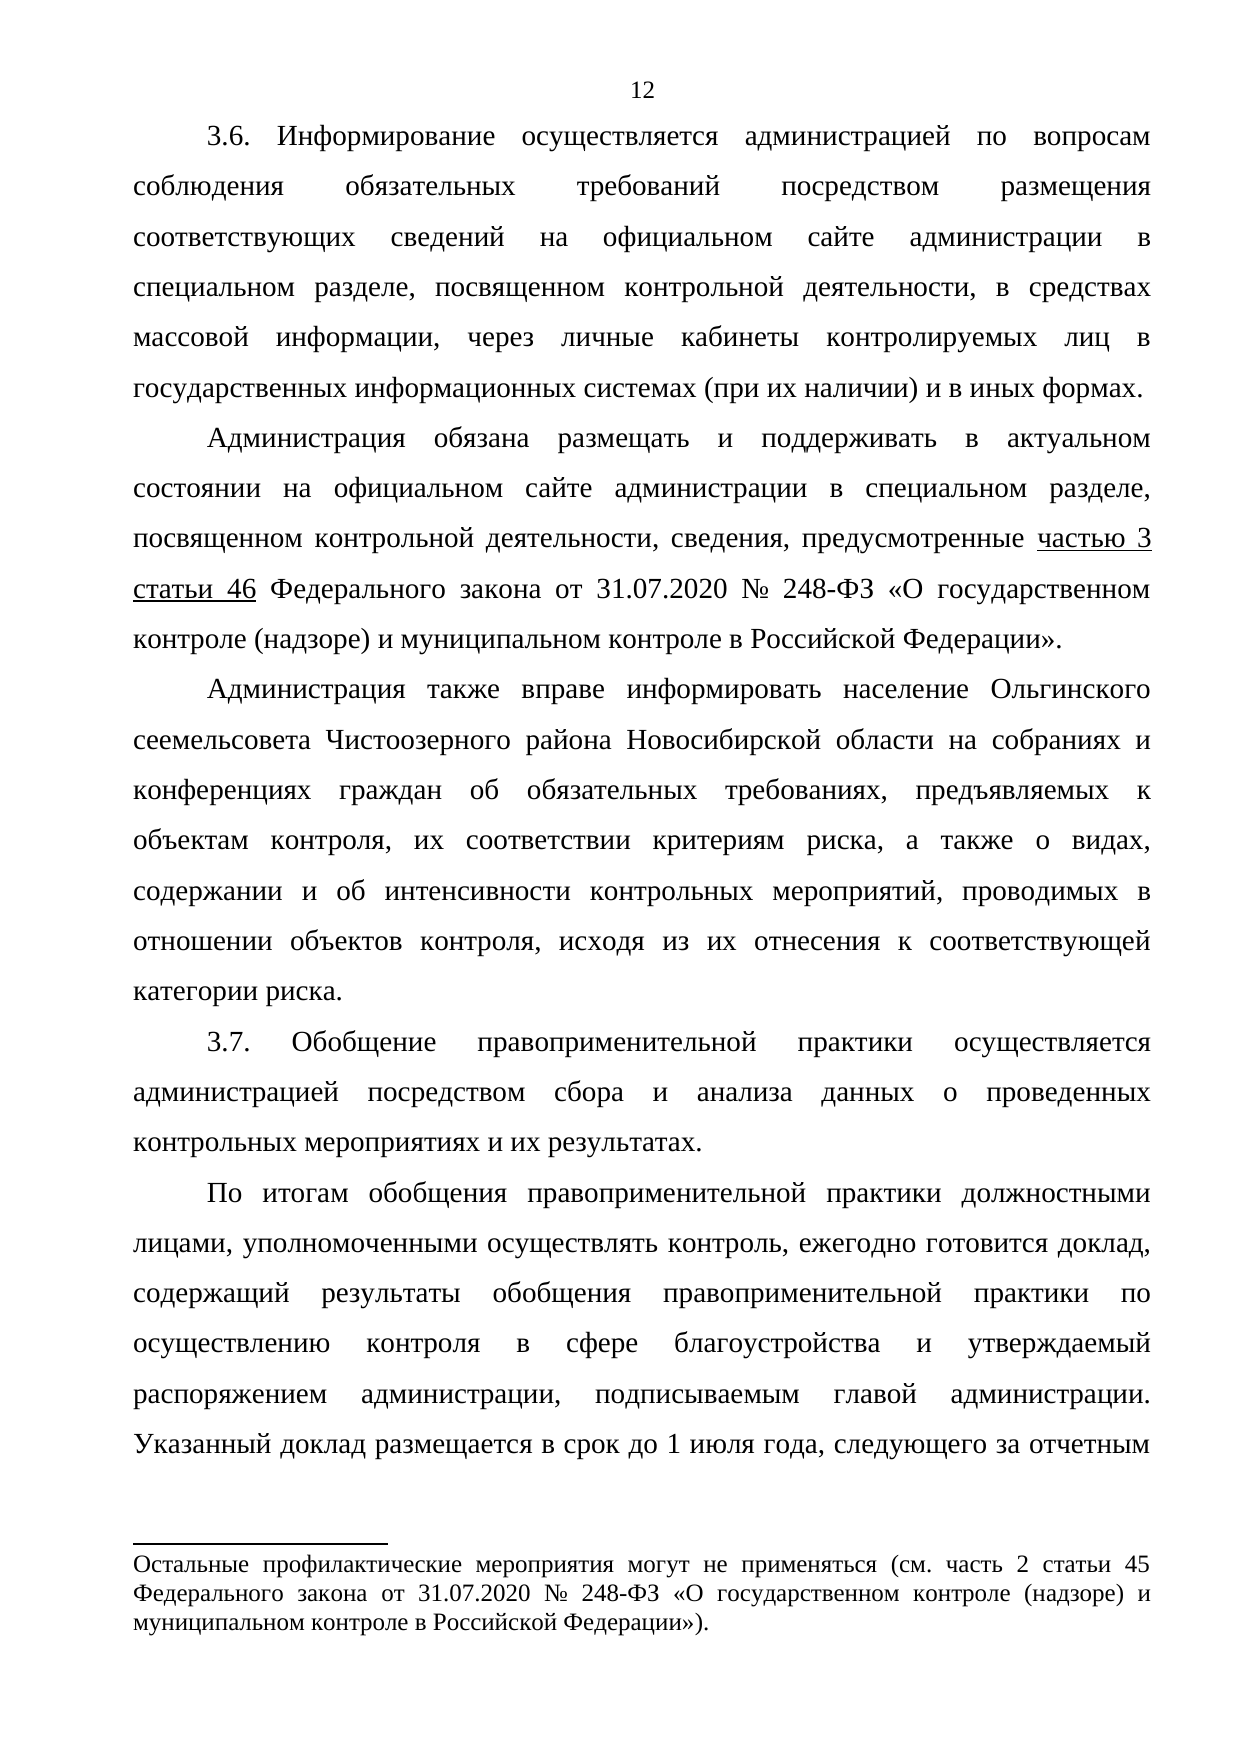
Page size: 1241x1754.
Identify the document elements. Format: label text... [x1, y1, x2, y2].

text Администрация также вправе информировать население Ольгинского сеемельсовета Чистоозерного района Новосибирской области на собраниях и конференциях граждан об обязательных требованиях, предъявляемых к объектам контроля, их соответствии критериям риска, а также о видах, содержании и об интенсивности контрольных мероприятий, проводимых в отношении объектов контроля, исходя из их отнесения к соответствующей категории риска. [133, 672, 1152, 1007]
text 3.6. Информирование осуществляется администрацией по вопросам соблюдения обязательных требований посредством размещения соответствующих сведений на официальном сайте администрации в специальном разделе, посвященном контрольной деятельности, в средствах массовой информации, через личные кабинеты контролируемых лиц в государственных информационных системах (при их наличии) и в иных формах. [133, 118, 1152, 403]
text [133, 1175, 1152, 1460]
text Администрация обязана размещать и поддерживать в актуальном состоянии на официальном сайте администрации в специальном разделе, посвященном контрольной деятельности, сведения, предусмотренные частью 3 статьи 46 Федерального закона от 31.07.2020 № 248-ФЗ «О государственном контроле (надзоре) и муниципальном контроле в Российской Федерации». [133, 420, 1152, 655]
text 3.7. Обобщение правоприменительной практики осуществляется администрацией посредством сбора и анализа данных о проведенных контрольных мероприятиях и их результатах. [133, 1024, 1152, 1158]
